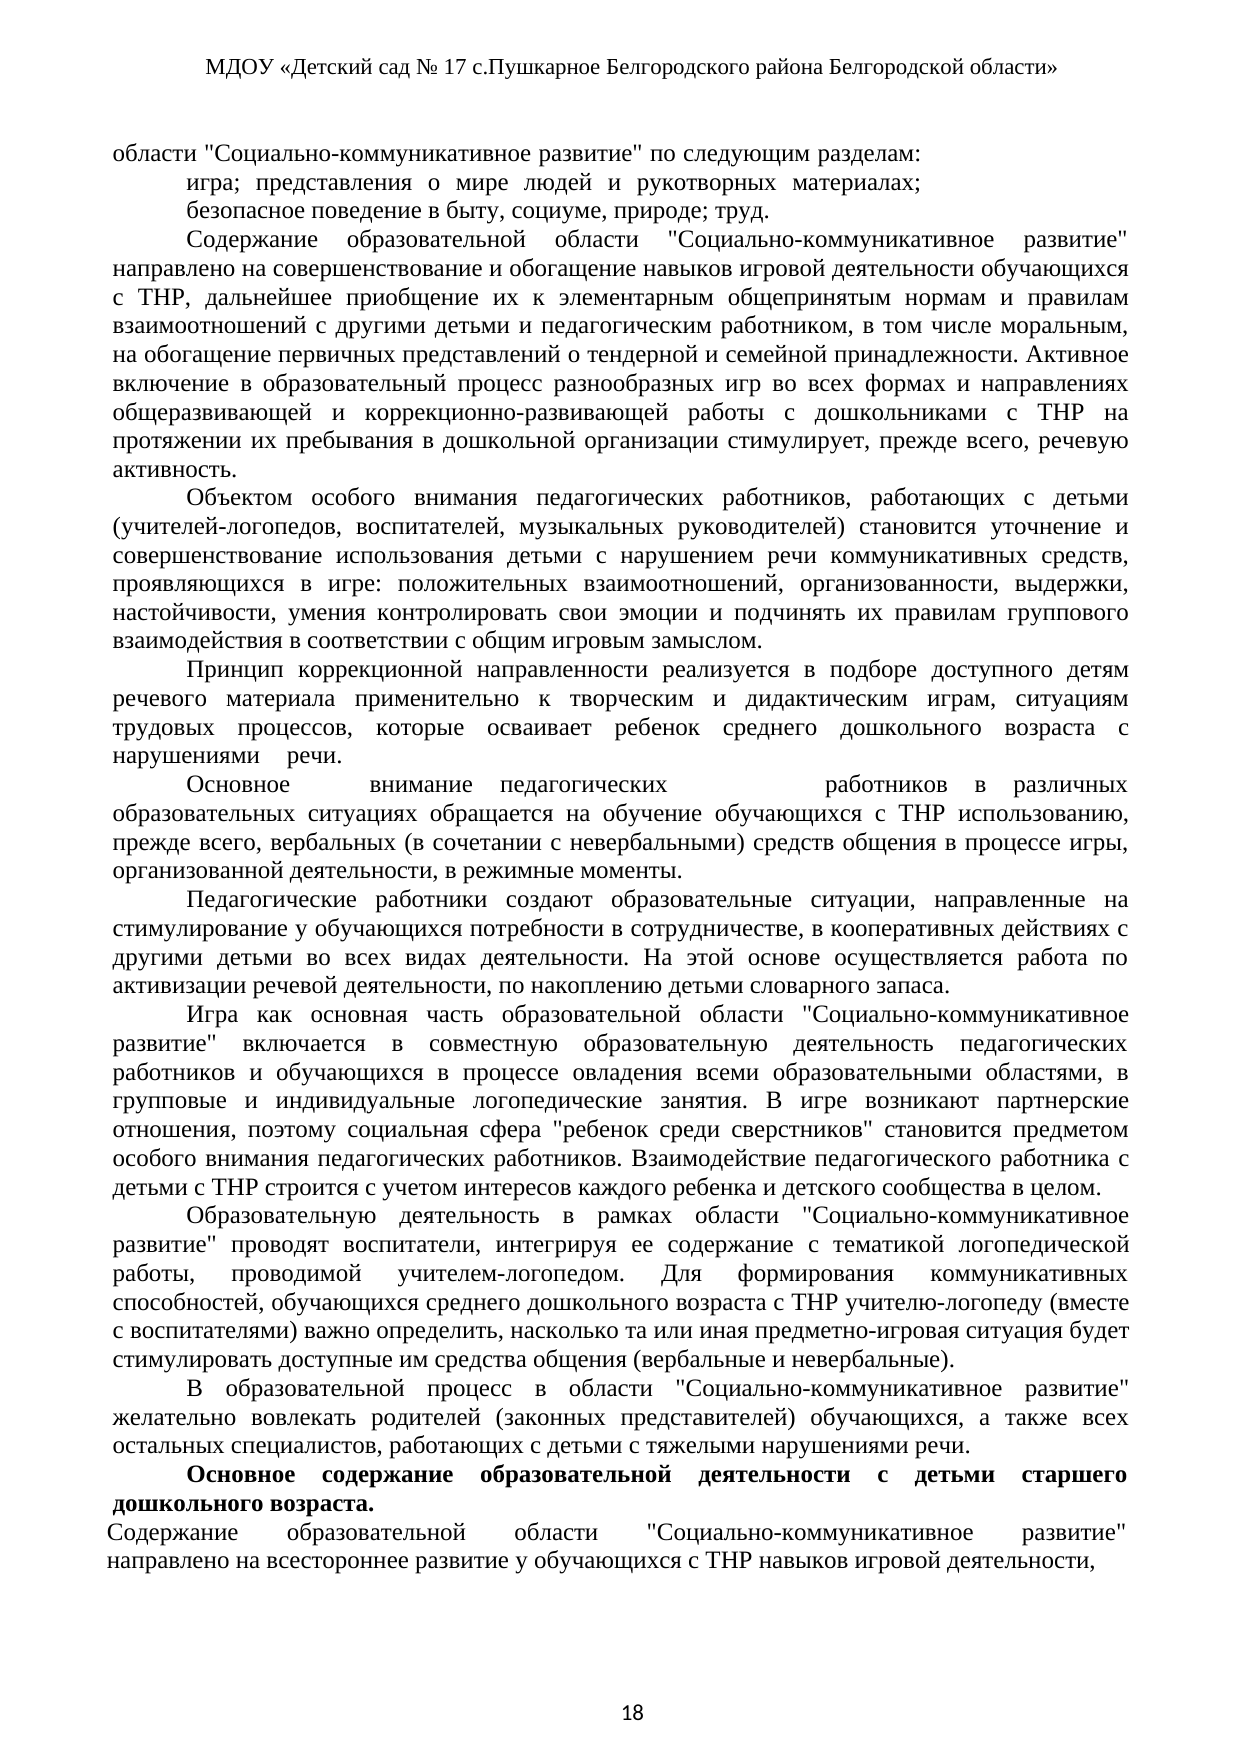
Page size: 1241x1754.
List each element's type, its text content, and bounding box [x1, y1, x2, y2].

text Основное внимание педагогических работников в различных образовательных ситуациях обращается на обучение обучающихся с ТНР использованию, прежде всего, вербальных (в сочетании с невербальными) средств общения в процессе игры, организованной деятельности, в режимные моменты. [112, 769, 1130, 884]
text Образовательную деятельность в рамках области "Социально-коммуникативное развитие" проводят воспитатели, интегрируя ее содержание с тематикой логопедической работы, проводимой учителем-логопедом. Для формирования коммуникативных способностей, обучающихся среднего дошкольного возраста с ТНР учителю-логопеду (вместе с воспитателями) важно определить, насколько та или иная предметно-игровая ситуация будет стимулировать доступные им средства общения (вербальные и невербальные). [112, 1201, 1130, 1373]
text Содержание образовательной области "Социально-коммуникативное развитие" направлено на всестороннее развитие у обучающихся с ТНР навыков игровой деятельности, [107, 1517, 1128, 1574]
text Содержание образовательной области "Социально-коммуникативное развитие" направлено на совершенствование и обогащение навыков игровой деятельности обучающихся с ТНР, дальнейшее приобщение их к элементарным общепринятым нормам и правилам взаимоотношений с другими детьми и педагогическим работником, в том числе моральным, на обогащение первичных представлений о тендерной и семейной принадлежности. Активное включение в образовательный процесс разнообразных игр во всех формах и направлениях общеразвивающей и коррекционно-развивающей работы с дошкольниками с ТНР на протяжении их пребывания в дошкольной организации стимулирует, прежде всего, речевую активность. [112, 224, 1130, 483]
text Принцип коррекционной направленности реализуется в подборе доступного детям речевого материала применительно к творческим и дидактическим играм, ситуациям трудовых процессов, которые осваивает ребенок среднего дошкольного возраста с нарушениями речи. [112, 654, 1130, 769]
text Педагогические работники создают образовательные ситуации, направленные на стимулирование у обучающихся потребности в сотрудничестве, в кооперативных действиях с другими детьми во всех видах деятельности. На этой основе осуществляется работа по активизации речевой деятельности, по накоплению детьми словарного запаса. [112, 884, 1129, 999]
text В образовательной процесс в области "Социально-коммуникативное развитие" желательно вовлекать родителей (законных представителей) обучающихся, а также всех остальных специалистов, работающих с детьми с тяжелыми нарушениями речи. [112, 1373, 1130, 1459]
text Игра как основная часть образовательной области "Социально-коммуникативное развитие" включается в совместную образовательную деятельность педагогических работников и обучающихся в процессе овладения всеми образовательными областями, в групповые и индивидуальные логопедические занятия. В игре возникают партнерские отношения, поэтому социальная сфера "ребенок среди сверстников" становится предметом особого внимания педагогических работников. Взаимодействие педагогического работника с детьми с ТНР строится с учетом интересов каждого ребенка и детского сообщества в целом. [112, 999, 1130, 1201]
text области "Социально-коммуникативное развитие" по следующим разделам: игра; представления о мире людей и рукотворных материалах; безопасное поведение в быту, социуме, природе; труд. [112, 138, 922, 224]
text Основное содержание образовательной деятельности с детьми старшего дошкольного возраста. [112, 1460, 1133, 1517]
text Объектом особого внимания педагогических работников, работающих с детьми (учителей-логопедов, воспитателей, музыкальных руководителей) становится уточнение и совершенствование использования детьми с нарушением речи коммуникативных средств, проявляющихся в игре: положительных взаимоотношений, организованности, выдержки, настойчивости, умения контролировать свои эмоции и подчинять их правилам группового взаимодействия в соответствии с общим игровым замыслом. [112, 483, 1130, 654]
